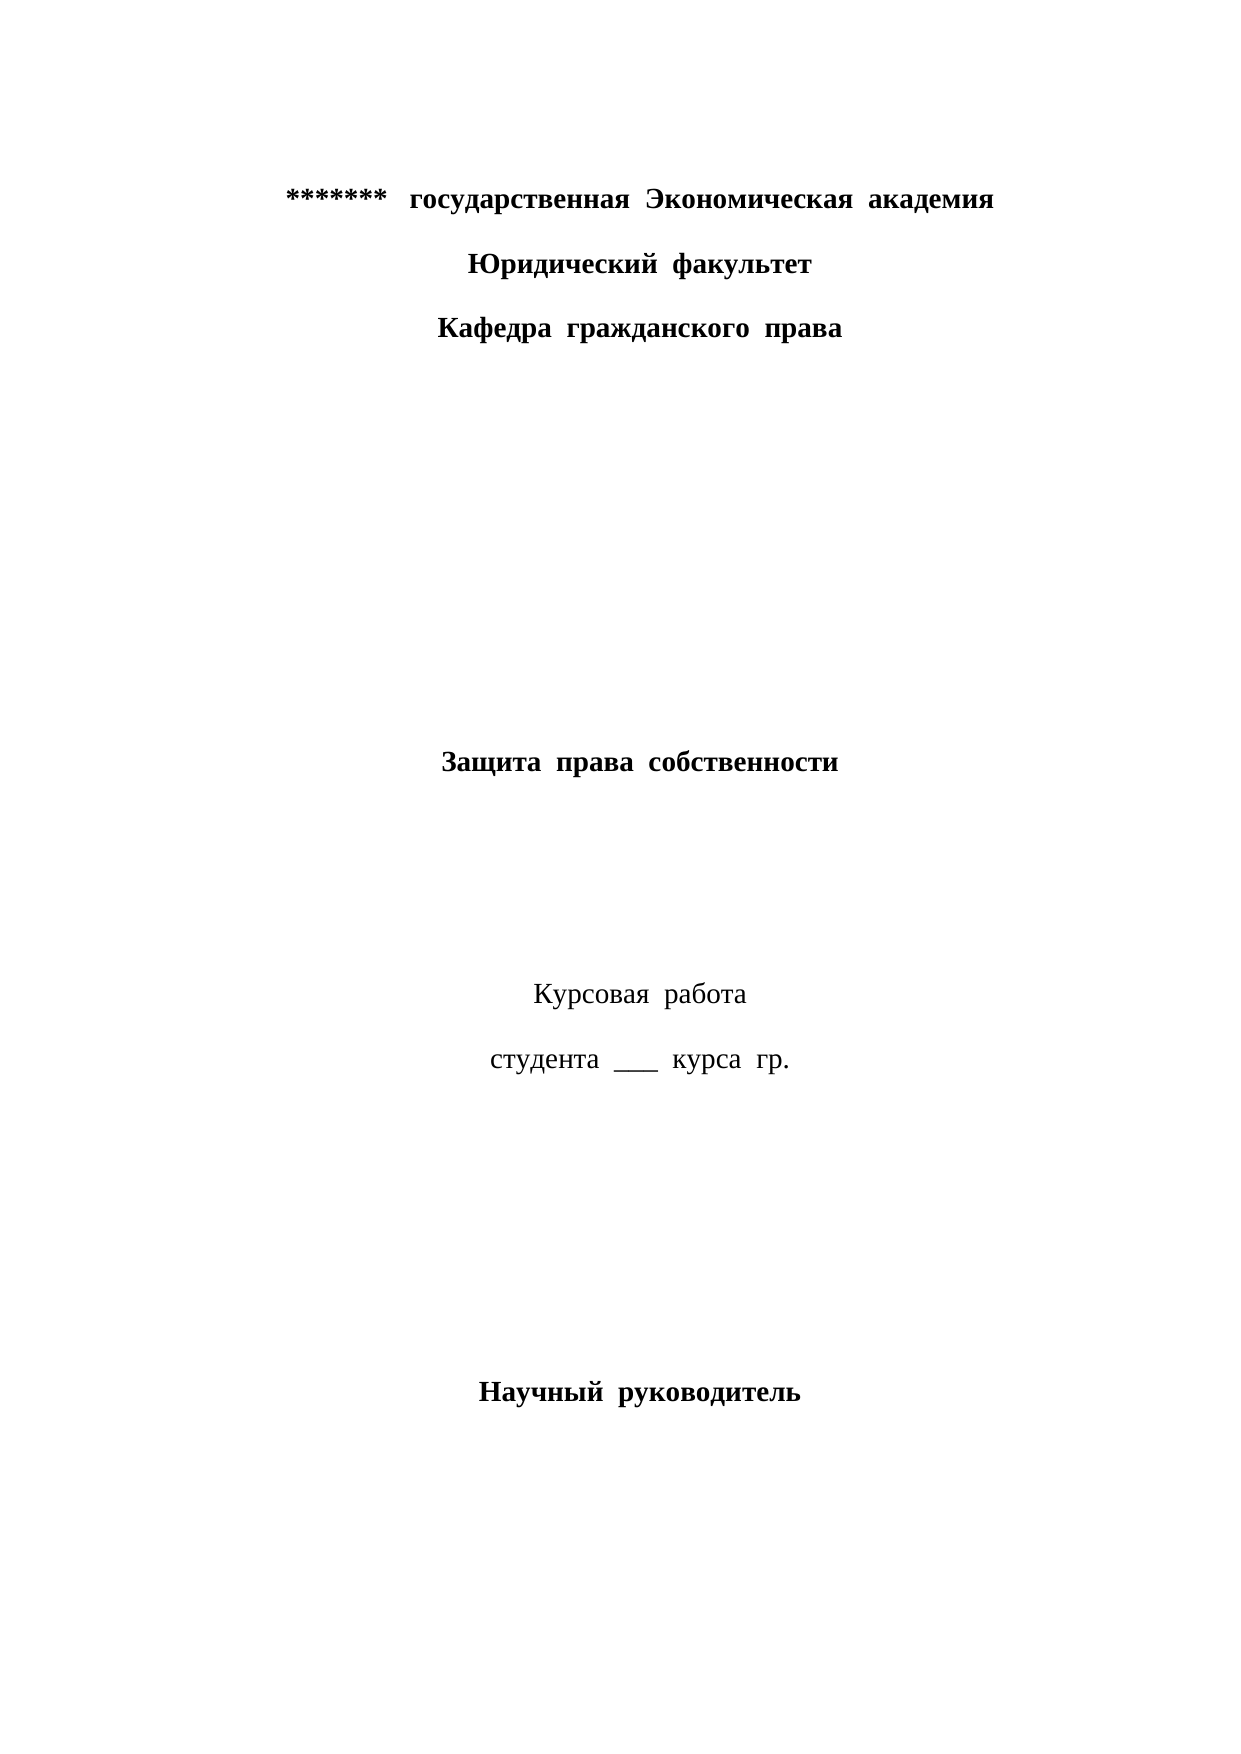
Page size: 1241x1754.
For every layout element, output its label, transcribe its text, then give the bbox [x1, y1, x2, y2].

subtitle Кафедра гражданского права [187, 279, 1092, 344]
text Юридический факультет [187, 215, 1092, 279]
text студента ___ курса гр. [187, 1010, 1092, 1075]
text ******* государственная Экономическая академия [187, 150, 1092, 215]
text Научный руководитель [187, 1343, 1092, 1408]
text Защита права собственности [187, 713, 1092, 778]
subtitle Курсовая работа [187, 945, 1092, 1010]
